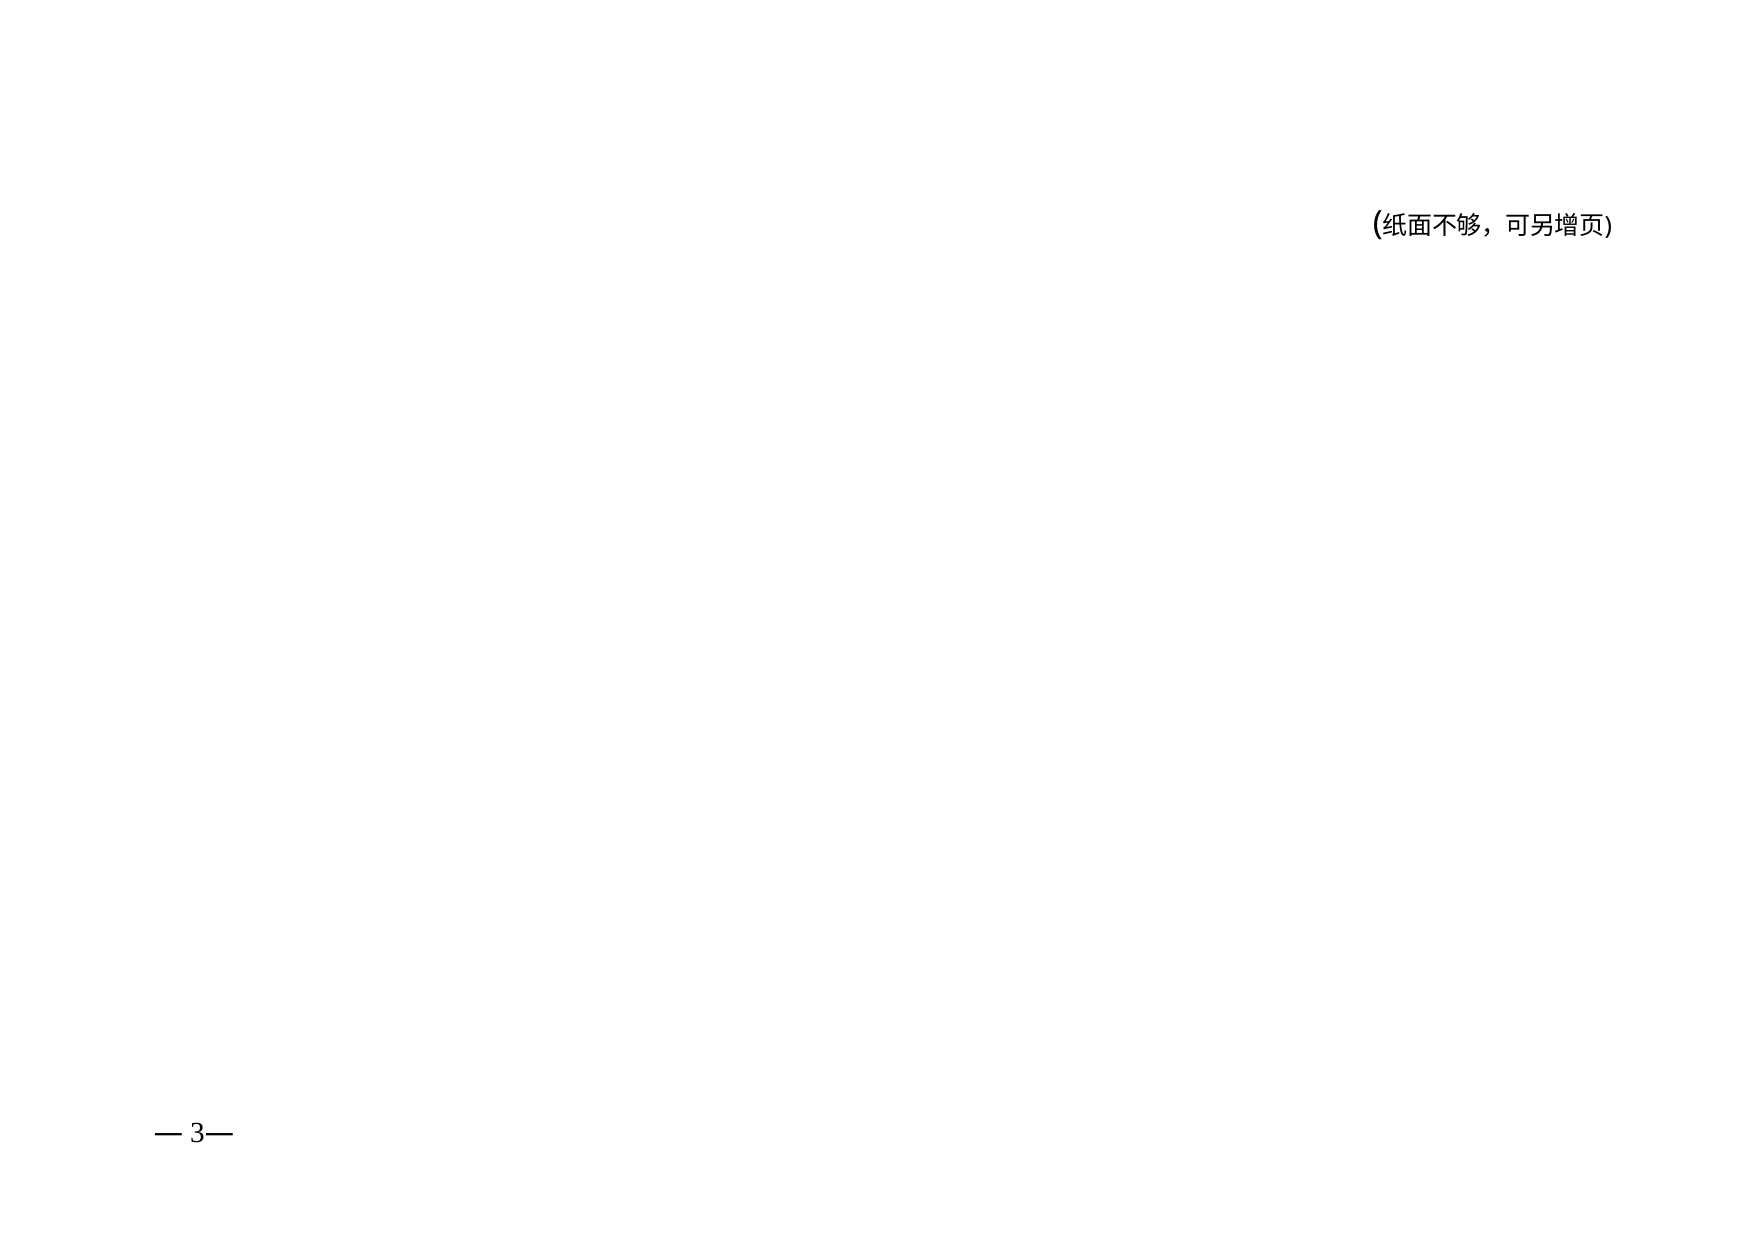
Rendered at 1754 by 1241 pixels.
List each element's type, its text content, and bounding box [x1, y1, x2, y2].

text (纸面不够，可另增页) [153, 189, 1612, 254]
